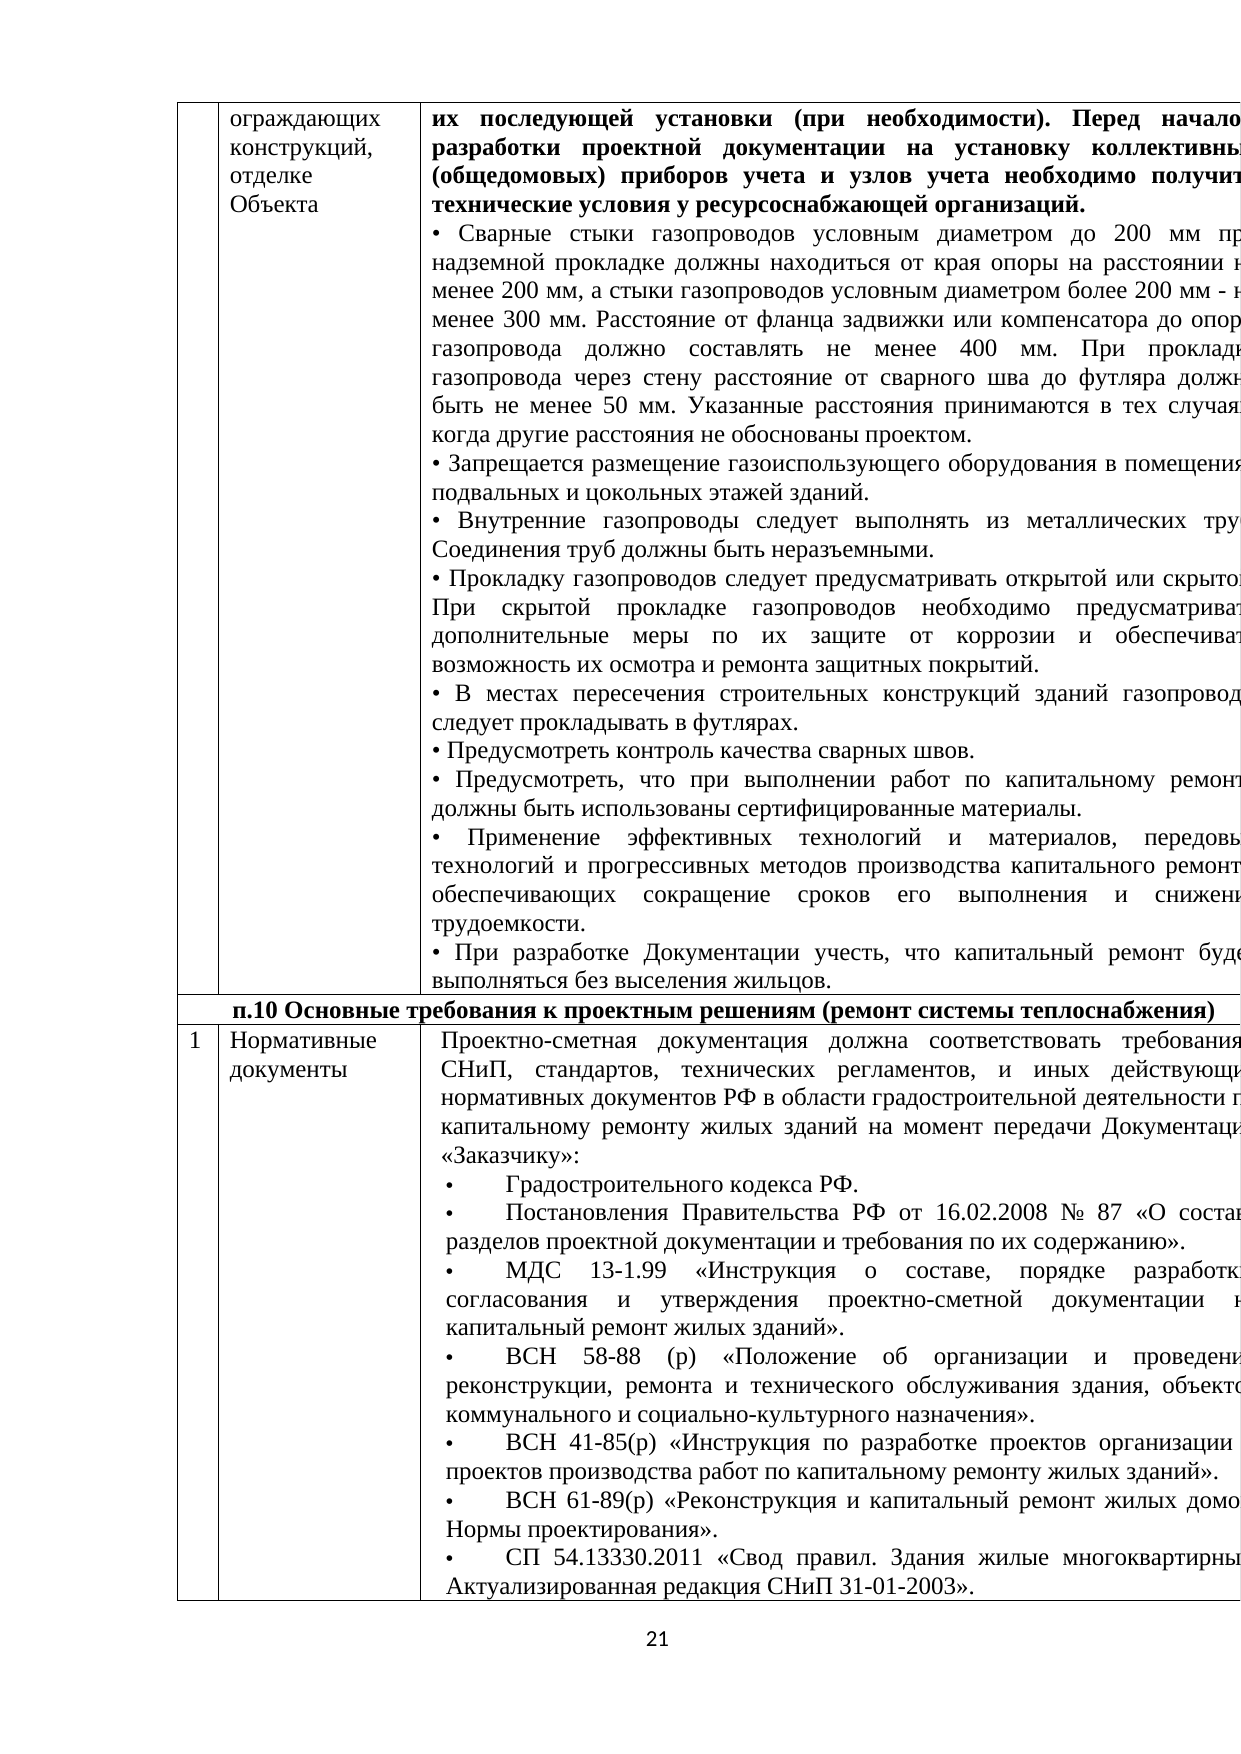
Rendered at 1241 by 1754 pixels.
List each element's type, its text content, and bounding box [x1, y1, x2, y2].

table_cell п.10 Основные требования к проектным решениям (ремонт системы теплоснабжения) [178, 995, 1240, 1024]
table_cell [219, 103, 420, 994]
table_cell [219, 1025, 420, 1600]
table_cell 1 [178, 1025, 218, 1600]
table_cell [421, 1025, 1240, 1600]
table_cell 2 [178, 103, 218, 994]
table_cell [421, 103, 1240, 994]
